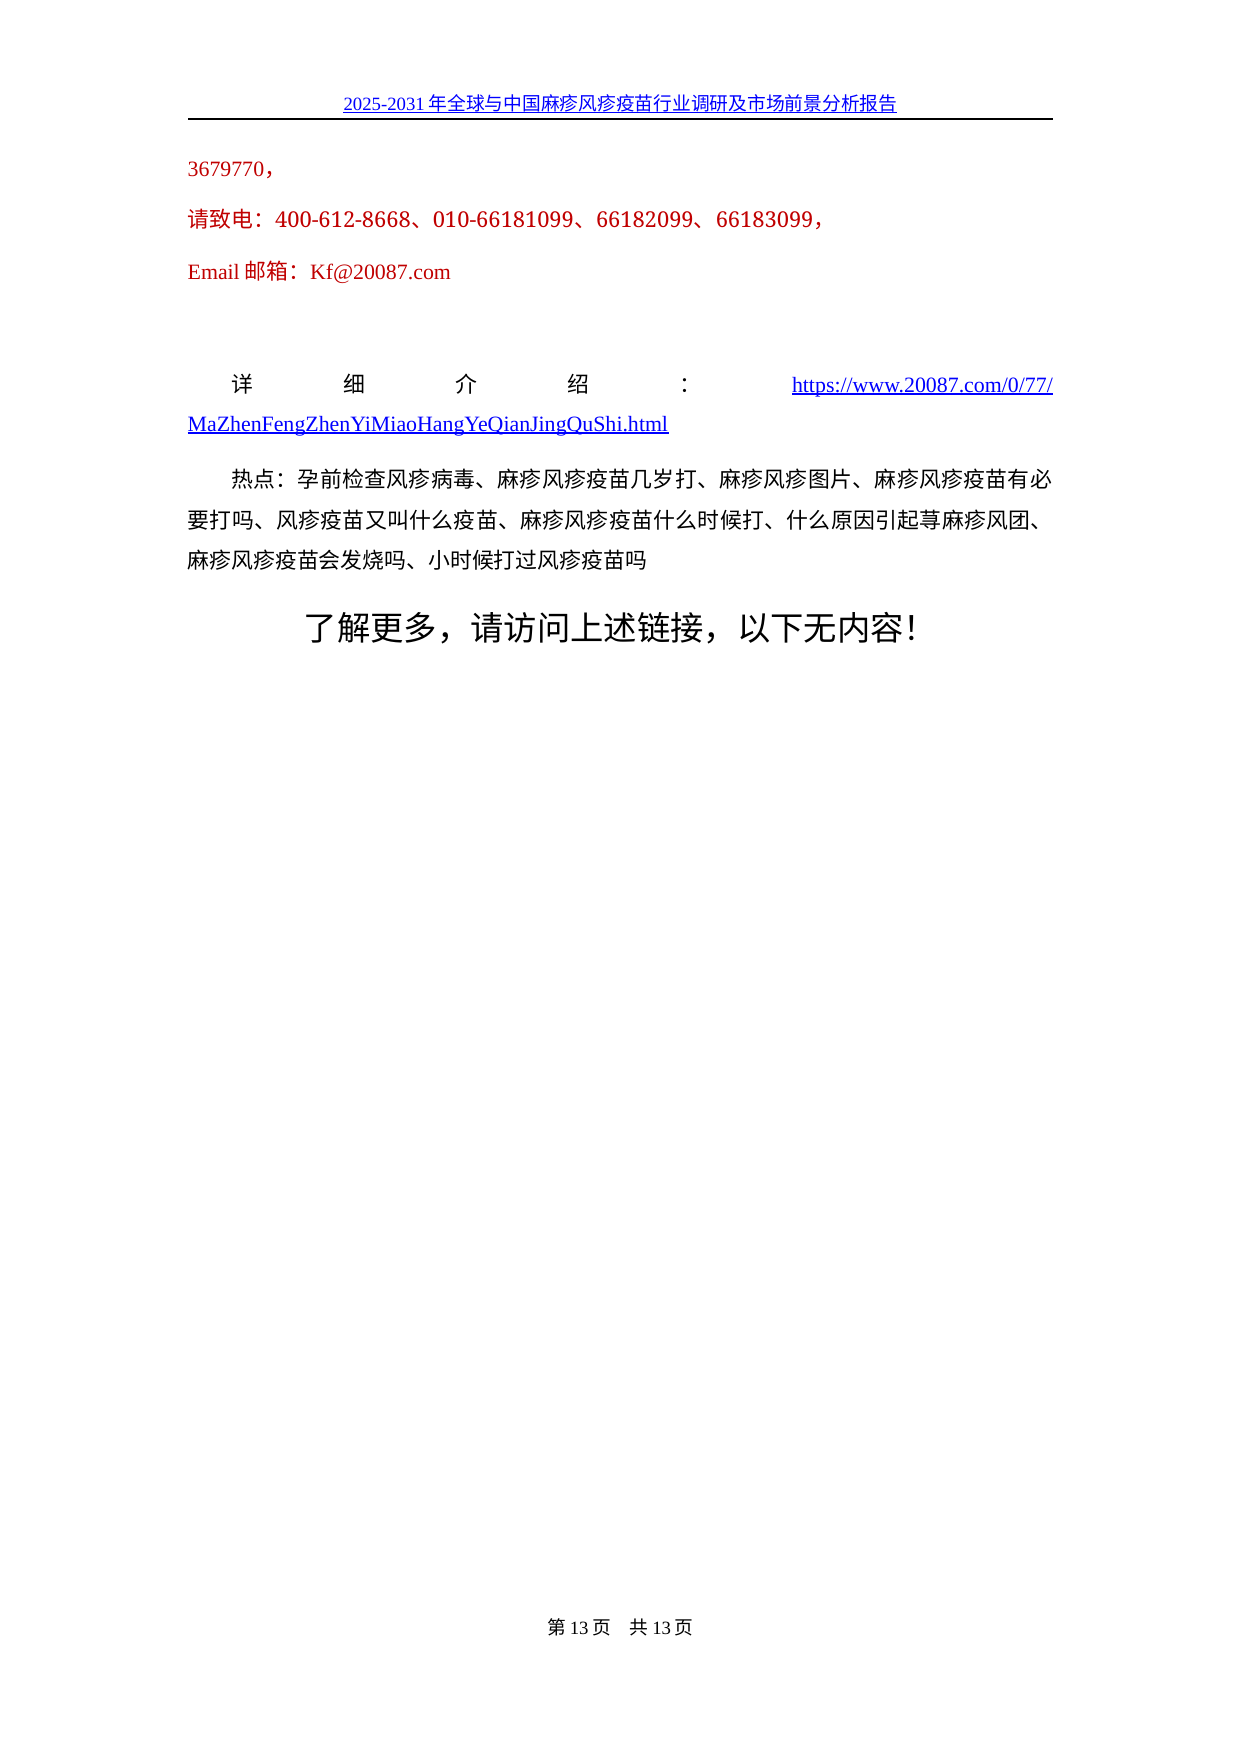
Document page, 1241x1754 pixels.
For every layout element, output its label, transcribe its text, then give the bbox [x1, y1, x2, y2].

text 热点：孕前检查风疹病毒、麻疹风疹疫苗几岁打、麻疹风疹图片、麻疹风疹疫苗有必要打吗、风疹疫苗又叫什么疫苗、麻疹风疹疫苗什么时候打、什么原因引起荨麻疹风团、麻疹风疹疫苗会发烧吗、小时候打过风疹疫苗吗 [187, 462, 1053, 576]
text 详细介绍：https://www.20087.com/0/77/MaZhenFengZhenYiMiaoHangYeQianJingQuShi.html [187, 366, 1053, 439]
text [187, 150, 1053, 183]
text 请致电：400-612-8668、010-66181099、66182099、66183099， [187, 202, 1053, 234]
text Email邮箱：Kf@20087.com [187, 253, 1053, 286]
title 了解更多，请访问上述链接，以下无内容！ [187, 593, 1053, 658]
